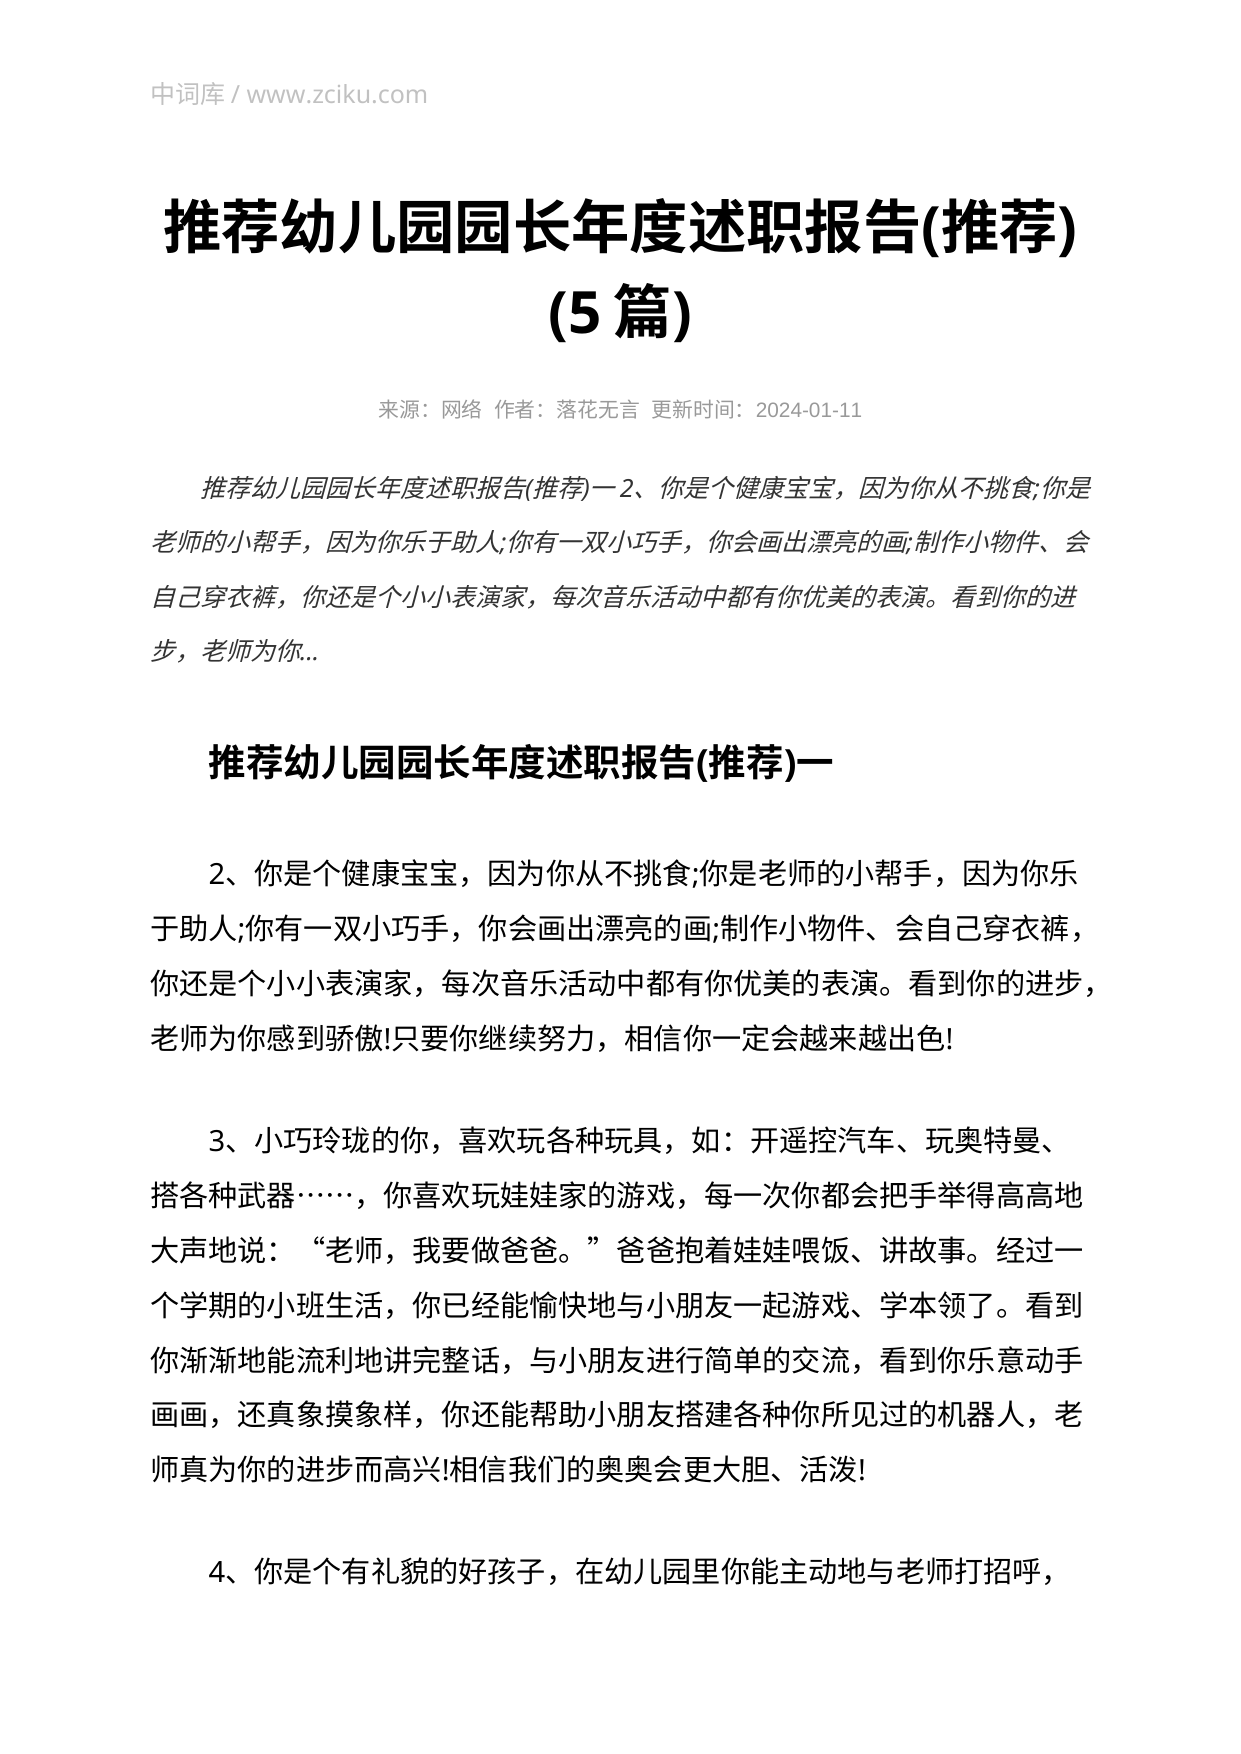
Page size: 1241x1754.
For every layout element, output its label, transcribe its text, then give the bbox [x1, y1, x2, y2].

text 来源：网络 作者：落花无言 更新时间：2024-01-11 [150, 398, 1090, 422]
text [150, 1549, 1090, 1591]
text 2、你是个健康宝宝，因为你从不挑食;你是老师的小帮手，因为你乐于助人;你有一双小巧手，你会画出漂亮的画;制作小物件、会自己穿衣裤，你还是个小小表演家，每次音乐活动中都有你优美的表演。看到你的进步，老师为你感到骄傲!只要你继续努力，相信你一定会越来越出色! [150, 851, 1090, 1058]
text 推荐幼儿园园长年度述职报告(推荐)一2、你是个健康宝宝，因为你从不挑食;你是老师的小帮手，因为你乐于助人;你有一双小巧手，你会画出漂亮的画;制作小物件、会自己穿衣裤，你还是个小小表演家，每次音乐活动中都有你优美的表演。看到你的进步，老师为你... [150, 468, 1090, 668]
text 推荐幼儿园园长年度述职报告(推荐)一 [150, 733, 1090, 787]
text 3、小巧玲珑的你，喜欢玩各种玩具，如：开遥控汽车、玩奥特曼、搭各种武器……，你喜欢玩娃娃家的游戏，每一次你都会把手举得高高地大声地说：“老师，我要做爸爸。”爸爸抱着娃娃喂饭、讲故事。经过一个学期的小班生活，你已经能愉快地与小朋友一起游戏、学本领了。看到你渐渐地能流利地讲完整话，与小朋友进行简单的交流，看到你乐意动手画画，还真象摸象样，你还能帮助小朋友搭建各种你所见过的机器人，老师真为你的进步而高兴!相信我们的奥奥会更大胆、活泼! [150, 1117, 1090, 1489]
subtitle 推荐幼儿园园长年度述职报告(推荐)(5篇) [150, 181, 1090, 351]
